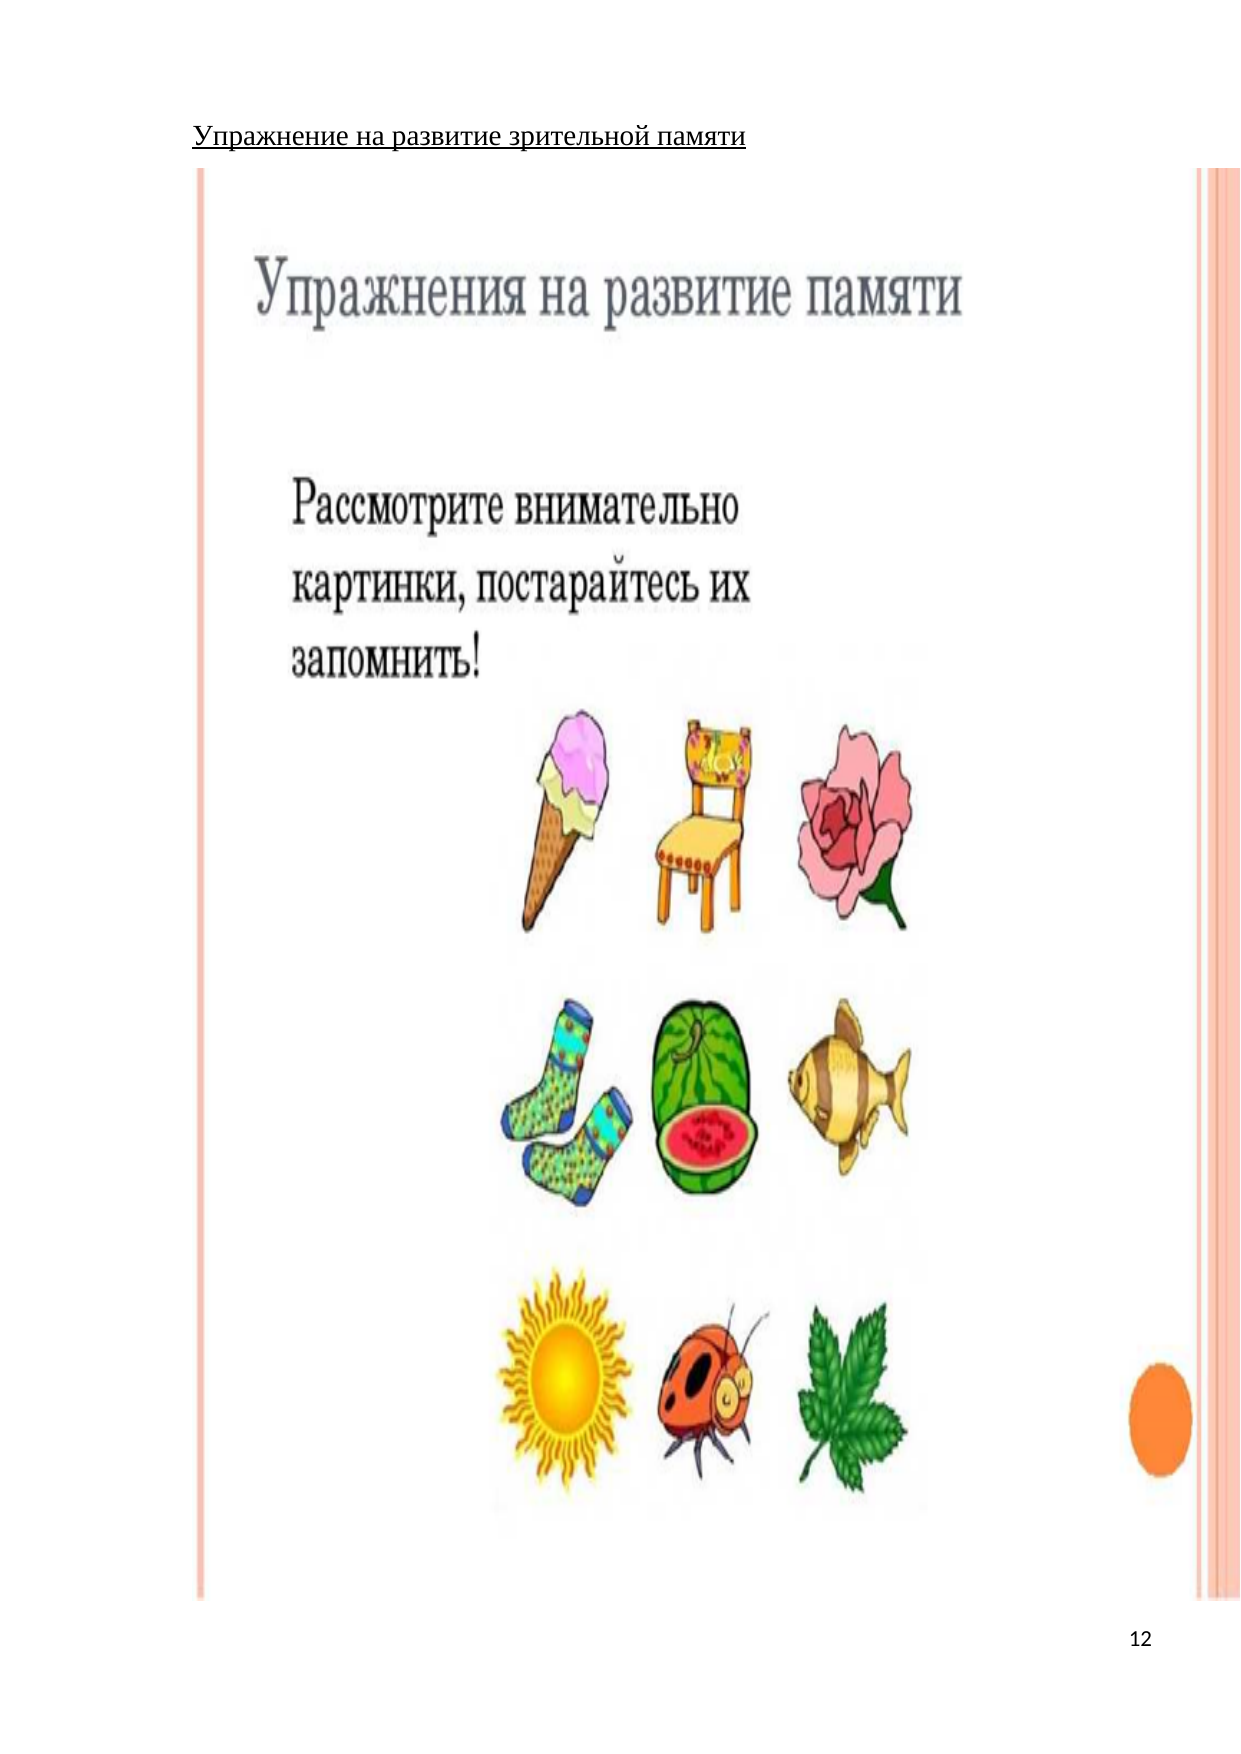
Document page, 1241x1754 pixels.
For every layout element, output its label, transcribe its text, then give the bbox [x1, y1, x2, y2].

text Упражнение на развитие зрительной памяти [192, 118, 1152, 152]
picture [192, 168, 1241, 1601]
